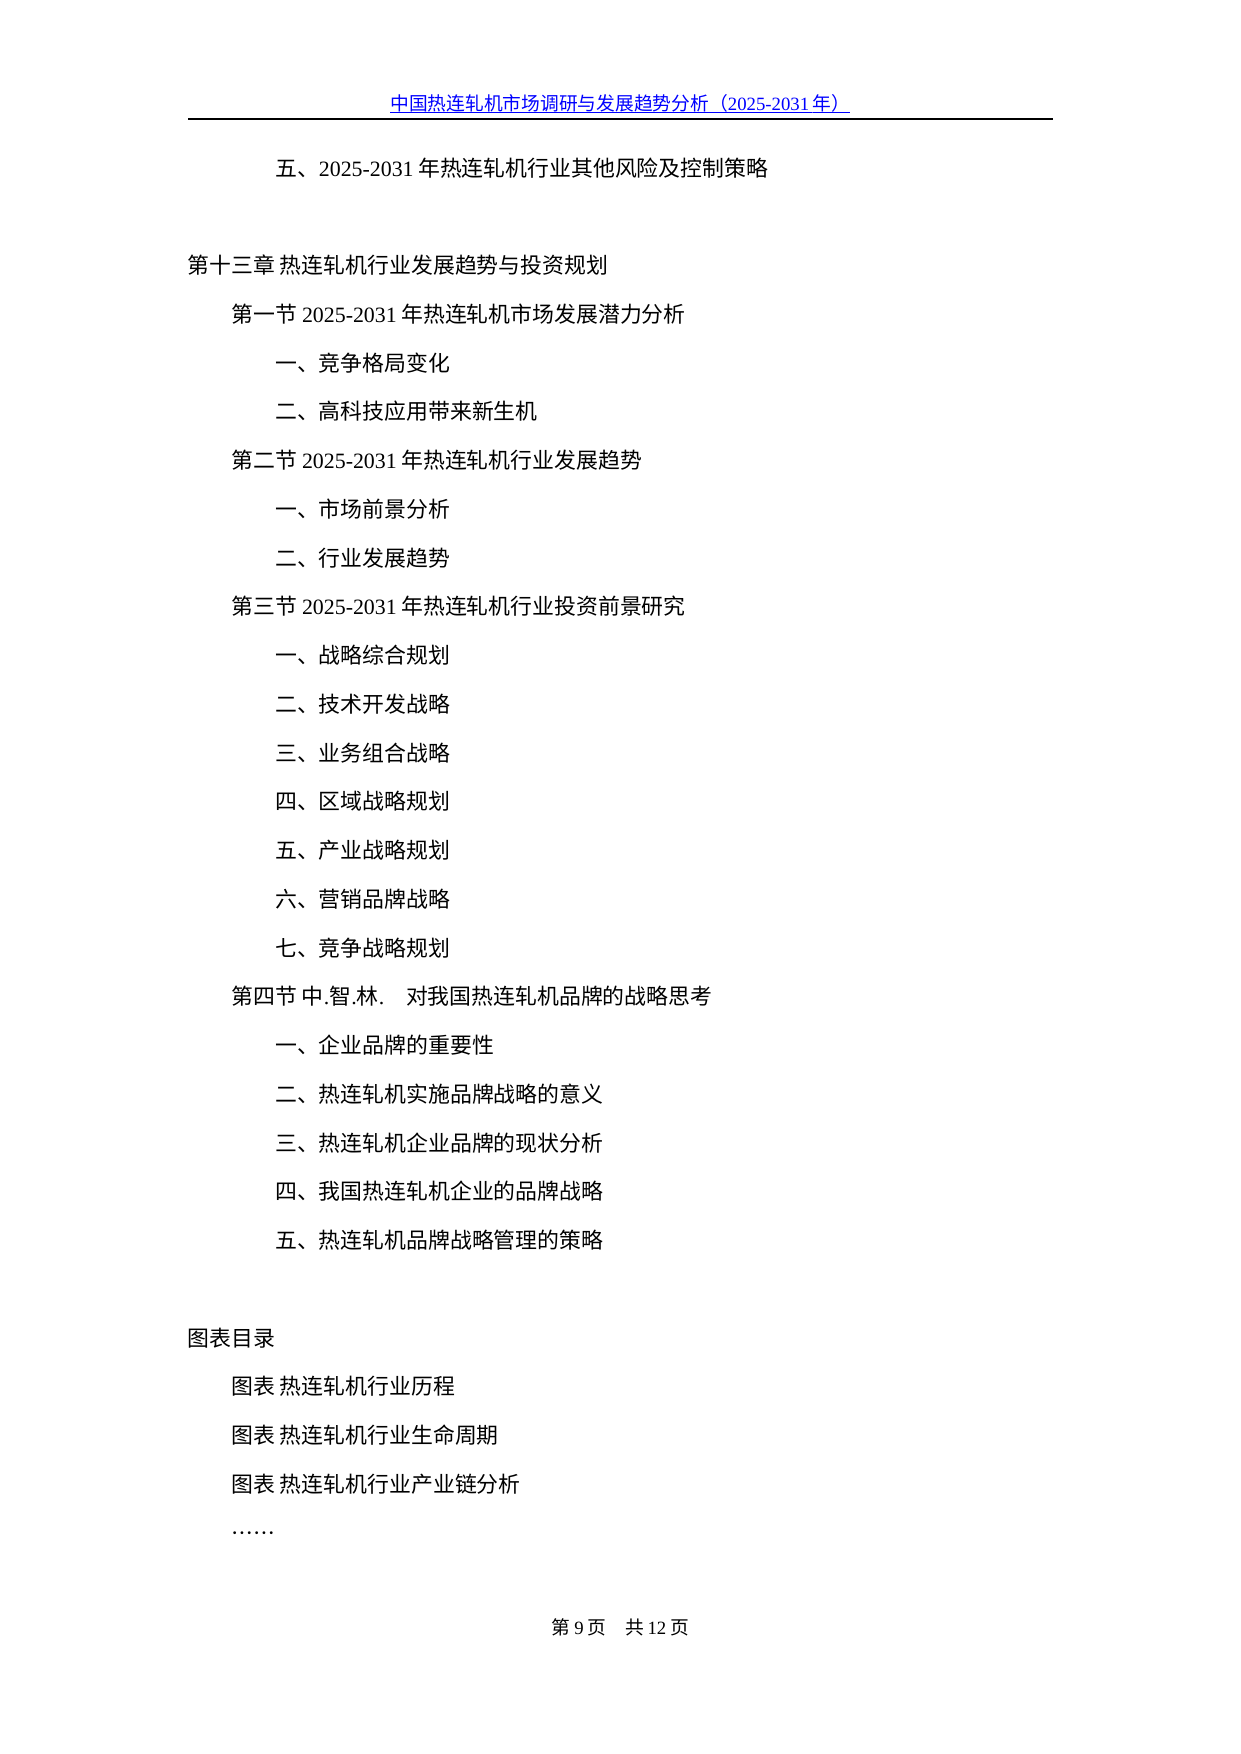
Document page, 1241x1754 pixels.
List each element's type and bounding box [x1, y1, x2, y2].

text [187, 150, 1053, 1548]
